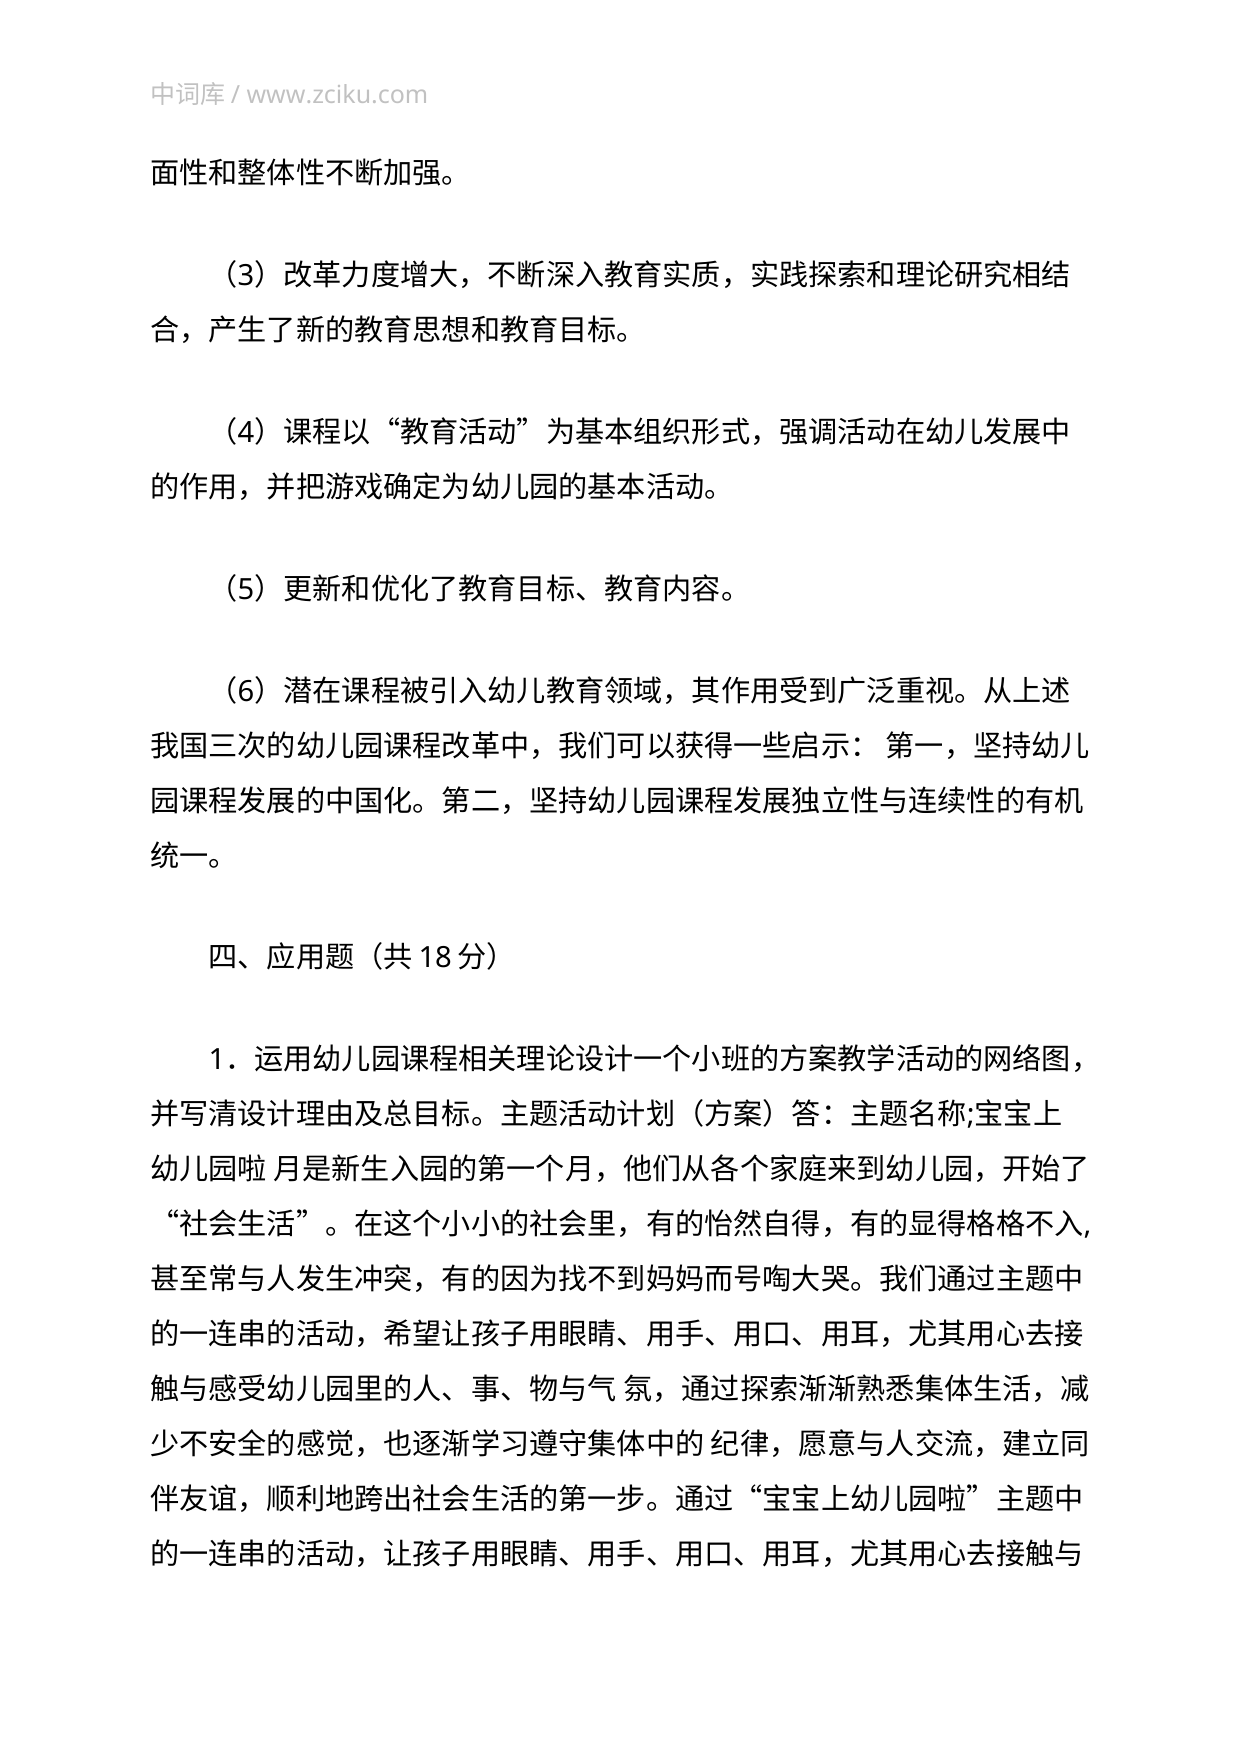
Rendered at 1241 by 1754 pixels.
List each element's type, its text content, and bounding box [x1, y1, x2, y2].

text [150, 150, 1090, 192]
text （4）课程以“教育活动”为基本组织形式，强调活动在幼儿发展中的作用，并把游戏确定为幼儿园的基本活动。 [150, 408, 1090, 506]
text （6）潜在课程被引入幼儿教育领域，其作用受到广泛重视。从上述我国三次的幼儿园课程改革中，我们可以获得一些启示： 第一，坚持幼儿园课程发展的中国化。第二，坚持幼儿园课程发展独立性与连续性的有机统一。 [150, 667, 1090, 874]
text 四、应用题（共18分） [150, 934, 1090, 976]
text （5）更新和优化了教育目标、教育内容。 [150, 565, 1090, 608]
text （3）改革力度增大，不断深入教育实质，实践探索和理论研究相结合，产生了新的教育思想和教育目标。 [150, 252, 1090, 349]
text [150, 1036, 1090, 1572]
